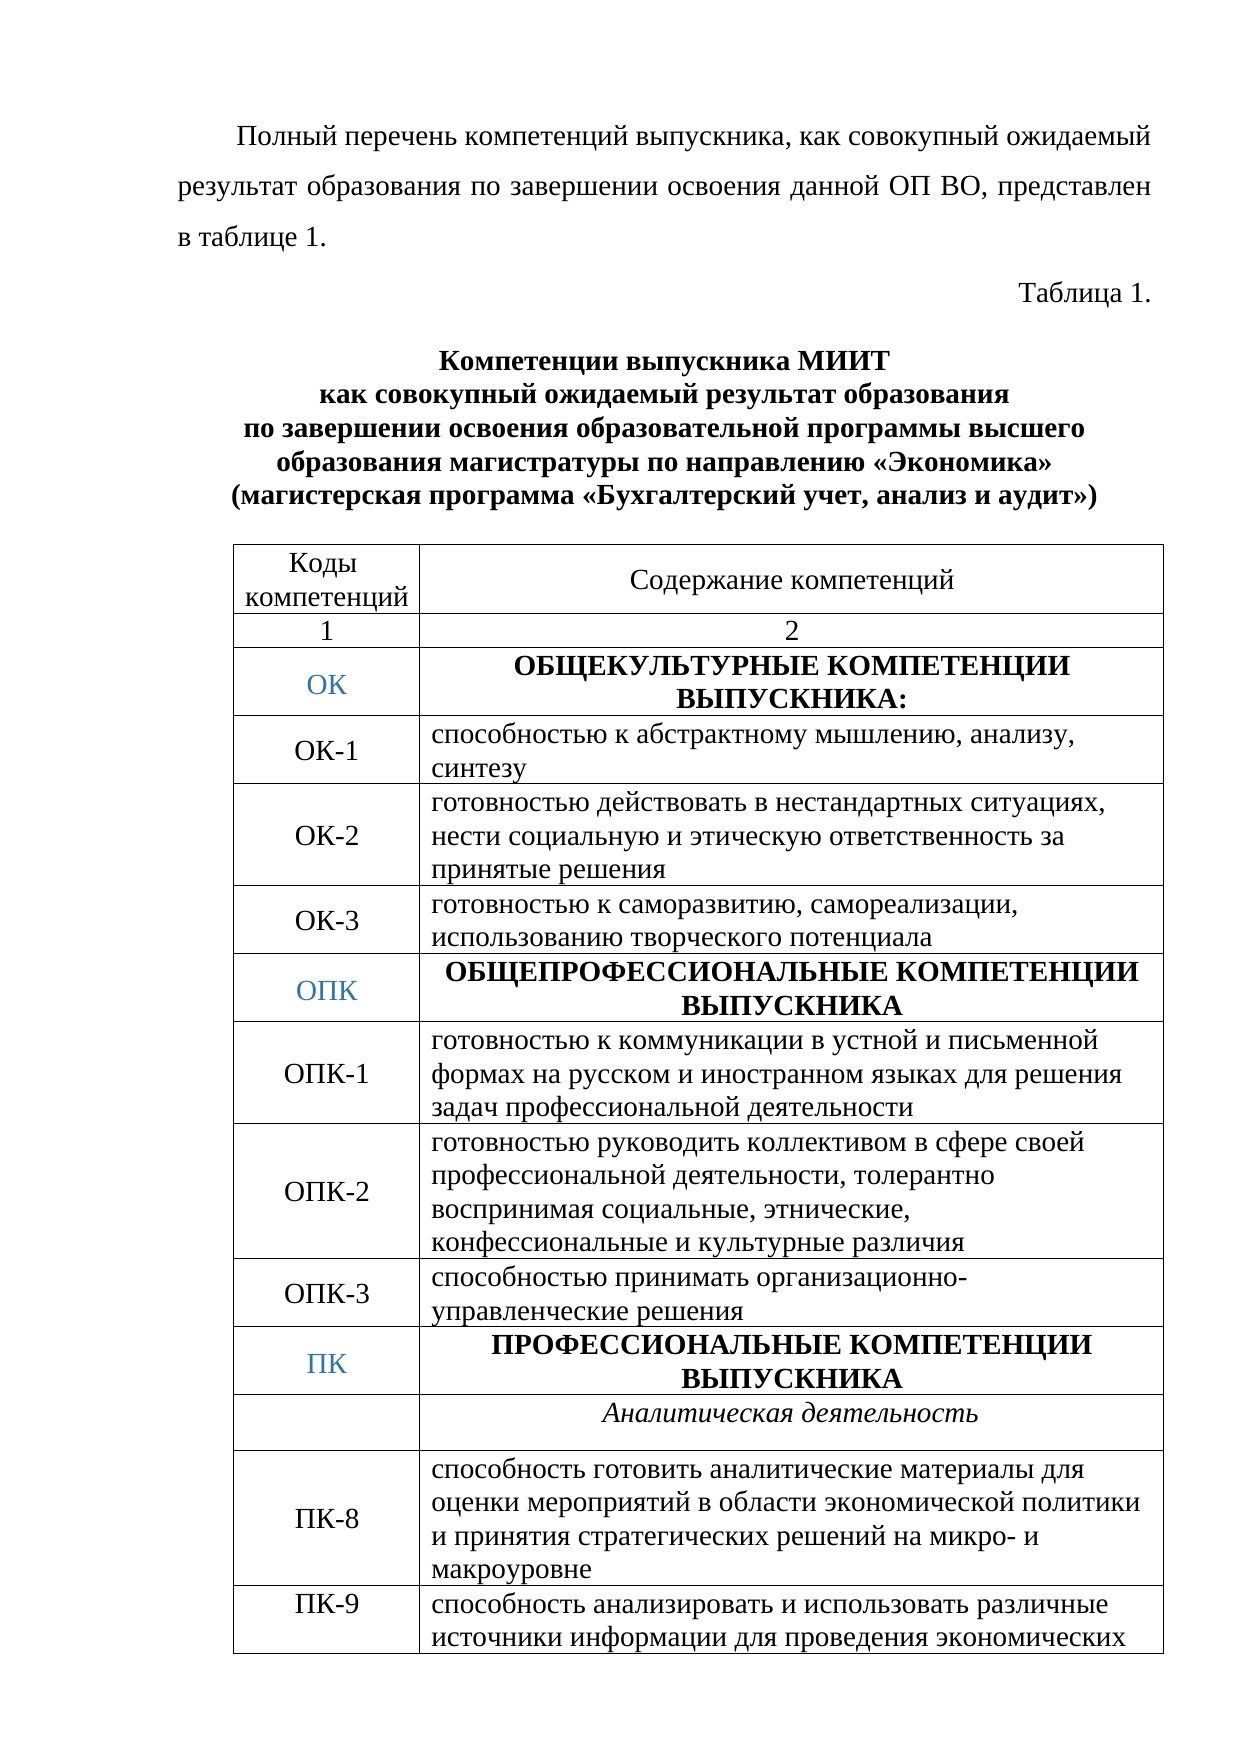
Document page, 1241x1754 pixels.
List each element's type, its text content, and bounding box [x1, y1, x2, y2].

text (магистерская программа «Бухгалтерский учет, анализ и аудит») [177, 477, 1152, 511]
table_cell способностью принимать организационно-управленческие решения [420, 1259, 1163, 1326]
text как совокупный ожидаемый результат образования [177, 377, 1152, 410]
table_cell ОК-3 [234, 886, 419, 953]
table_cell ОБЩЕКУЛЬТУРНЫЕ КОМПЕТЕНЦИИ ВЫПУСКНИКА: [420, 648, 1163, 715]
table_header Коды компетенций [234, 545, 419, 612]
table_cell ОПК-3 [234, 1259, 419, 1326]
table_cell способностью к абстрактному мышлению, анализу, синтезу [420, 716, 1163, 783]
table_cell ПРОФЕССИОНАЛЬНЫЕ КОМПЕТЕНЦИИ ВЫПУСКНИКА [420, 1327, 1163, 1394]
table_header Содержание компетенций [420, 545, 1163, 612]
table_cell ОК-2 [234, 784, 419, 885]
text по завершении освоения образовательной программы высшего образования магистратуры по направлению «Экономика» [177, 410, 1152, 477]
table_cell готовностью руководить коллективом в сфере своей профессиональной деятельности, толерантно воспринимая социальные, этнические, конфессиональные и культурные различия [420, 1124, 1163, 1258]
table_cell готовностью к саморазвитию, самореализации, использованию творческого потенциала [420, 886, 1163, 953]
table_cell [234, 1395, 419, 1450]
table_cell ОБЩЕПРОФЕССИОНАЛЬНЫЕ КОМПЕТЕНЦИИ ВЫПУСКНИКА [420, 954, 1163, 1021]
table_cell ОК-1 [234, 716, 419, 783]
table_cell ОПК-2 [234, 1124, 419, 1258]
table_cell ОПК-1 [234, 1022, 419, 1123]
table_cell ОК [234, 648, 419, 715]
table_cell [420, 1586, 1163, 1653]
text Таблица 1. [177, 275, 1152, 309]
table_cell готовностью к коммуникации в устной и письменной формах на русском и иностранном языках для решения задач профессиональной деятельности [420, 1022, 1163, 1123]
table_cell ПК-9 [234, 1586, 419, 1653]
table_cell способность готовить аналитические материалы для оценки мероприятий в области экономической политики и принятия стратегических решений на микро- и макроуровне [420, 1451, 1163, 1585]
text Полный перечень компетенций выпускника, как совокупный ожидаемый результат образования по завершении освоения данной ОП ВО, представлен в таблице 1. [177, 118, 1152, 252]
table_cell готовностью действовать в нестандартных ситуациях, нести социальную и этическую ответственность за принятые решения [420, 784, 1163, 885]
table_cell ПК [234, 1327, 419, 1394]
table_cell 1 [234, 614, 419, 647]
table_cell ПК-8 [234, 1451, 419, 1585]
table_cell Аналитическая деятельность [420, 1395, 1163, 1450]
table_cell 2 [420, 614, 1163, 647]
text Компетенции выпускника МИИТ [177, 343, 1152, 377]
table_cell ОПК [234, 954, 419, 1021]
